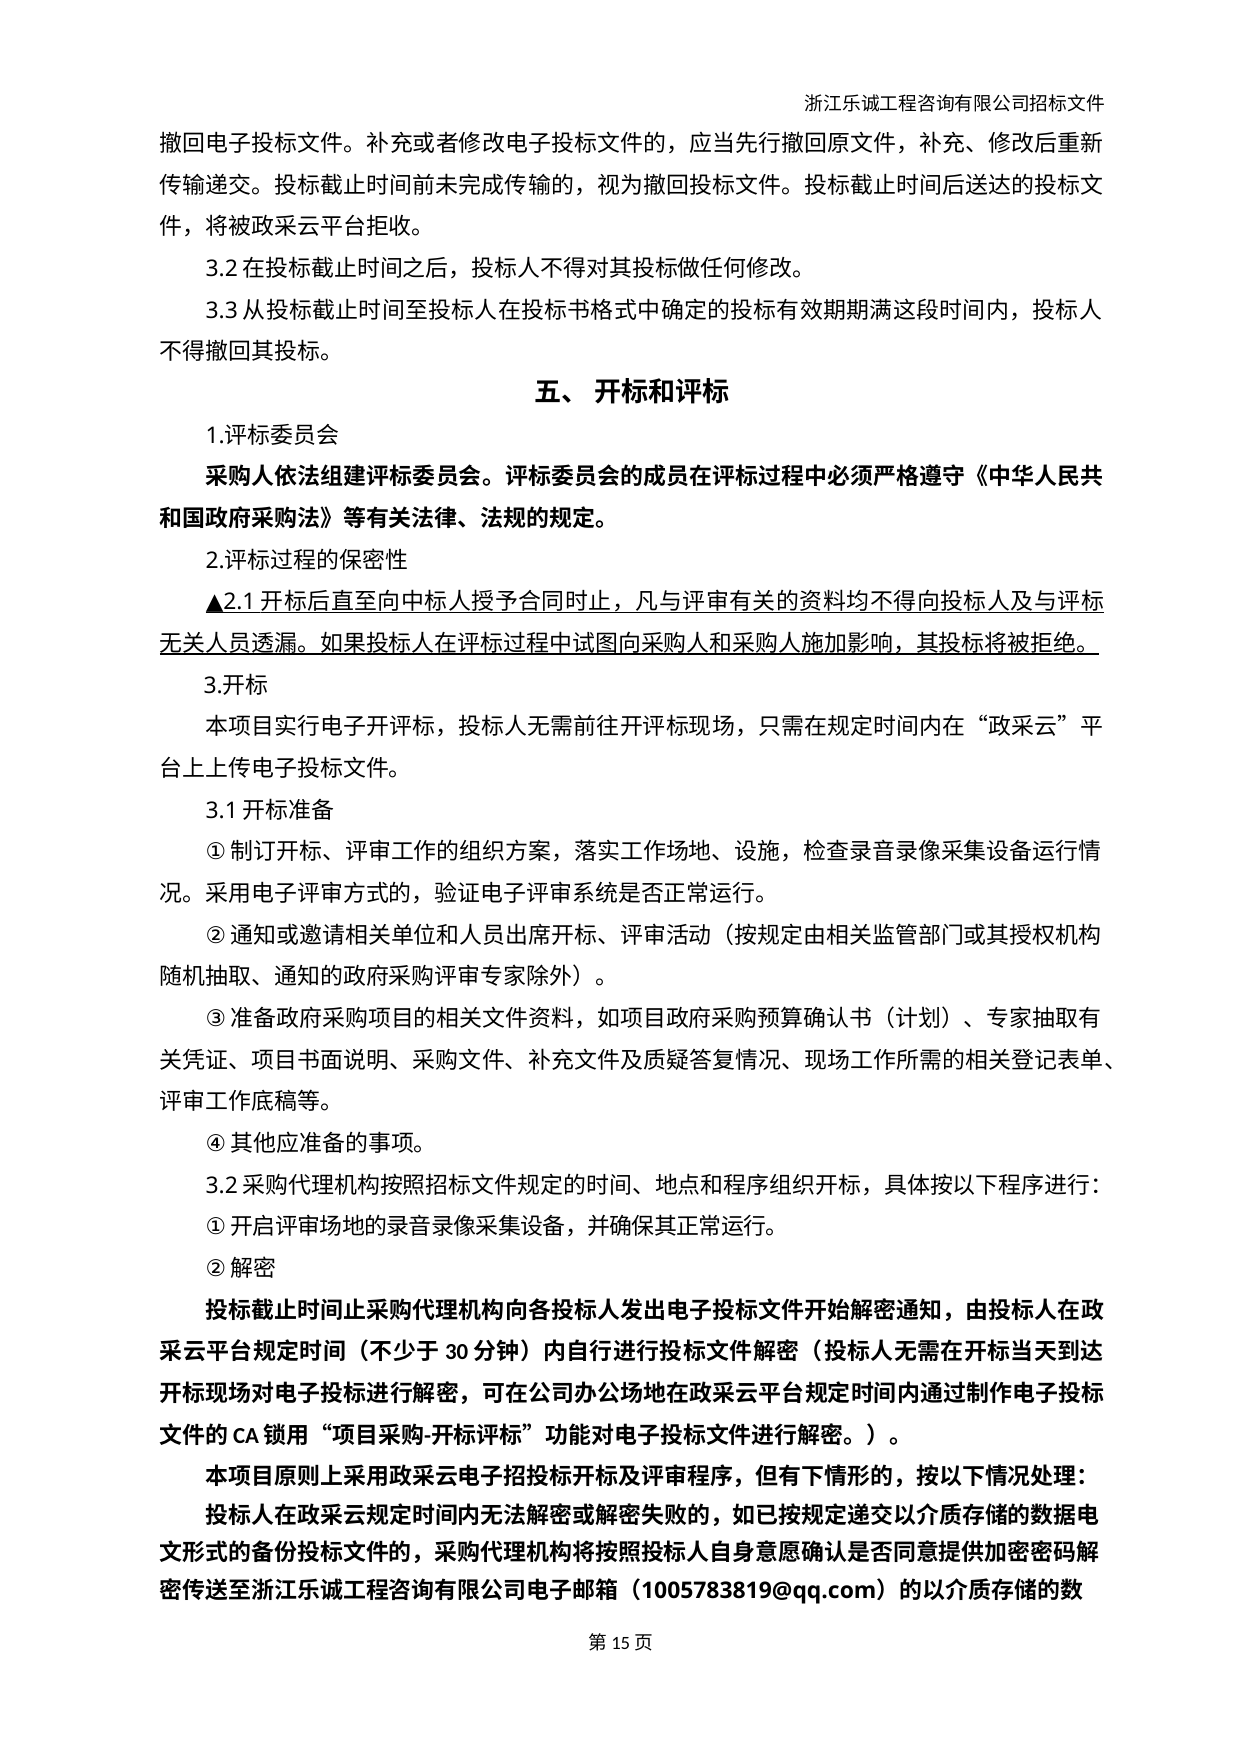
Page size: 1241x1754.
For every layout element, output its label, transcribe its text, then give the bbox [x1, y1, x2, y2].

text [159, 118, 1104, 243]
text ②通知或邀请相关单位和人员出席开标、评审活动（按规定由相关监管部门或其授权机构随机抽取、通知的政府采购评审专家除外）。 [159, 910, 1104, 993]
text 3.开标 [203, 660, 1104, 701]
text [159, 1493, 1104, 1606]
text ①开启评审场地的录音录像采集设备，并确保其正常运行。 [159, 1201, 1104, 1243]
text 本项目实行电子开评标，投标人无需前往开评标现场，只需在规定时间内在“政采云”平台上上传电子投标文件。 [159, 701, 1104, 785]
text ②解密 [159, 1243, 1104, 1285]
text 2.评标过程的保密性 [159, 535, 1104, 576]
text ④其他应准备的事项。 [159, 1118, 1104, 1160]
text 3.2采购代理机构按照招标文件规定的时间、地点和程序组织开标，具体按以下程序进行： [159, 1160, 1104, 1201]
text 3.3从投标截止时间至投标人在投标书格式中确定的投标有效期期满这段时间内，投标人不得撤回其投标。 [159, 285, 1104, 368]
text ▲2.1开标后直至向中标人授予合同时止，凡与评审有关的资料均不得向投标人及与评标无关人员透漏。如果投标人在评标过程中试图向采购人和采购人施加影响，其投标将被拒绝。 [159, 576, 1104, 660]
text 3.1开标准备 [159, 785, 1104, 826]
text 投标截止时间止采购代理机构向各投标人发出电子投标文件开始解密通知，由投标人在政采云平台规定时间（不少于30分钟）内自行进行投标文件解密（投标人无需在开标当天到达开标现场对电子投标进行解密，可在公司办公场地在政采云平台规定时间内通过制作电子投标文件的CA锁用“项目采购-开标评标”功能对电子投标文件进行解密。）。 [159, 1285, 1104, 1451]
text 1.评标委员会 [159, 410, 1104, 451]
text 3.2在投标截止时间之后，投标人不得对其投标做任何修改。 [159, 243, 1104, 285]
text ①制订开标、评审工作的组织方案，落实工作场地、设施，检查录音录像采集设备运行情况。采用电子评审方式的，验证电子评审系统是否正常运行。 [159, 826, 1104, 910]
text 五、 开标和评标 [159, 368, 1104, 410]
text ③准备政府采购项目的相关文件资料，如项目政府采购预算确认书（计划）、专家抽取有关凭证、项目书面说明、采购文件、补充文件及质疑答复情况、现场工作所需的相关登记表单、评审工作底稿等。 [159, 993, 1104, 1118]
text 采购人依法组建评标委员会。评标委员会的成员在评标过程中必须严格遵守《中华人民共和国政府采购法》等有关法律、法规的规定。 [159, 451, 1104, 535]
text 本项目原则上采用政采云电子招投标开标及评审程序，但有下情形的，按以下情况处理： [159, 1451, 1104, 1493]
